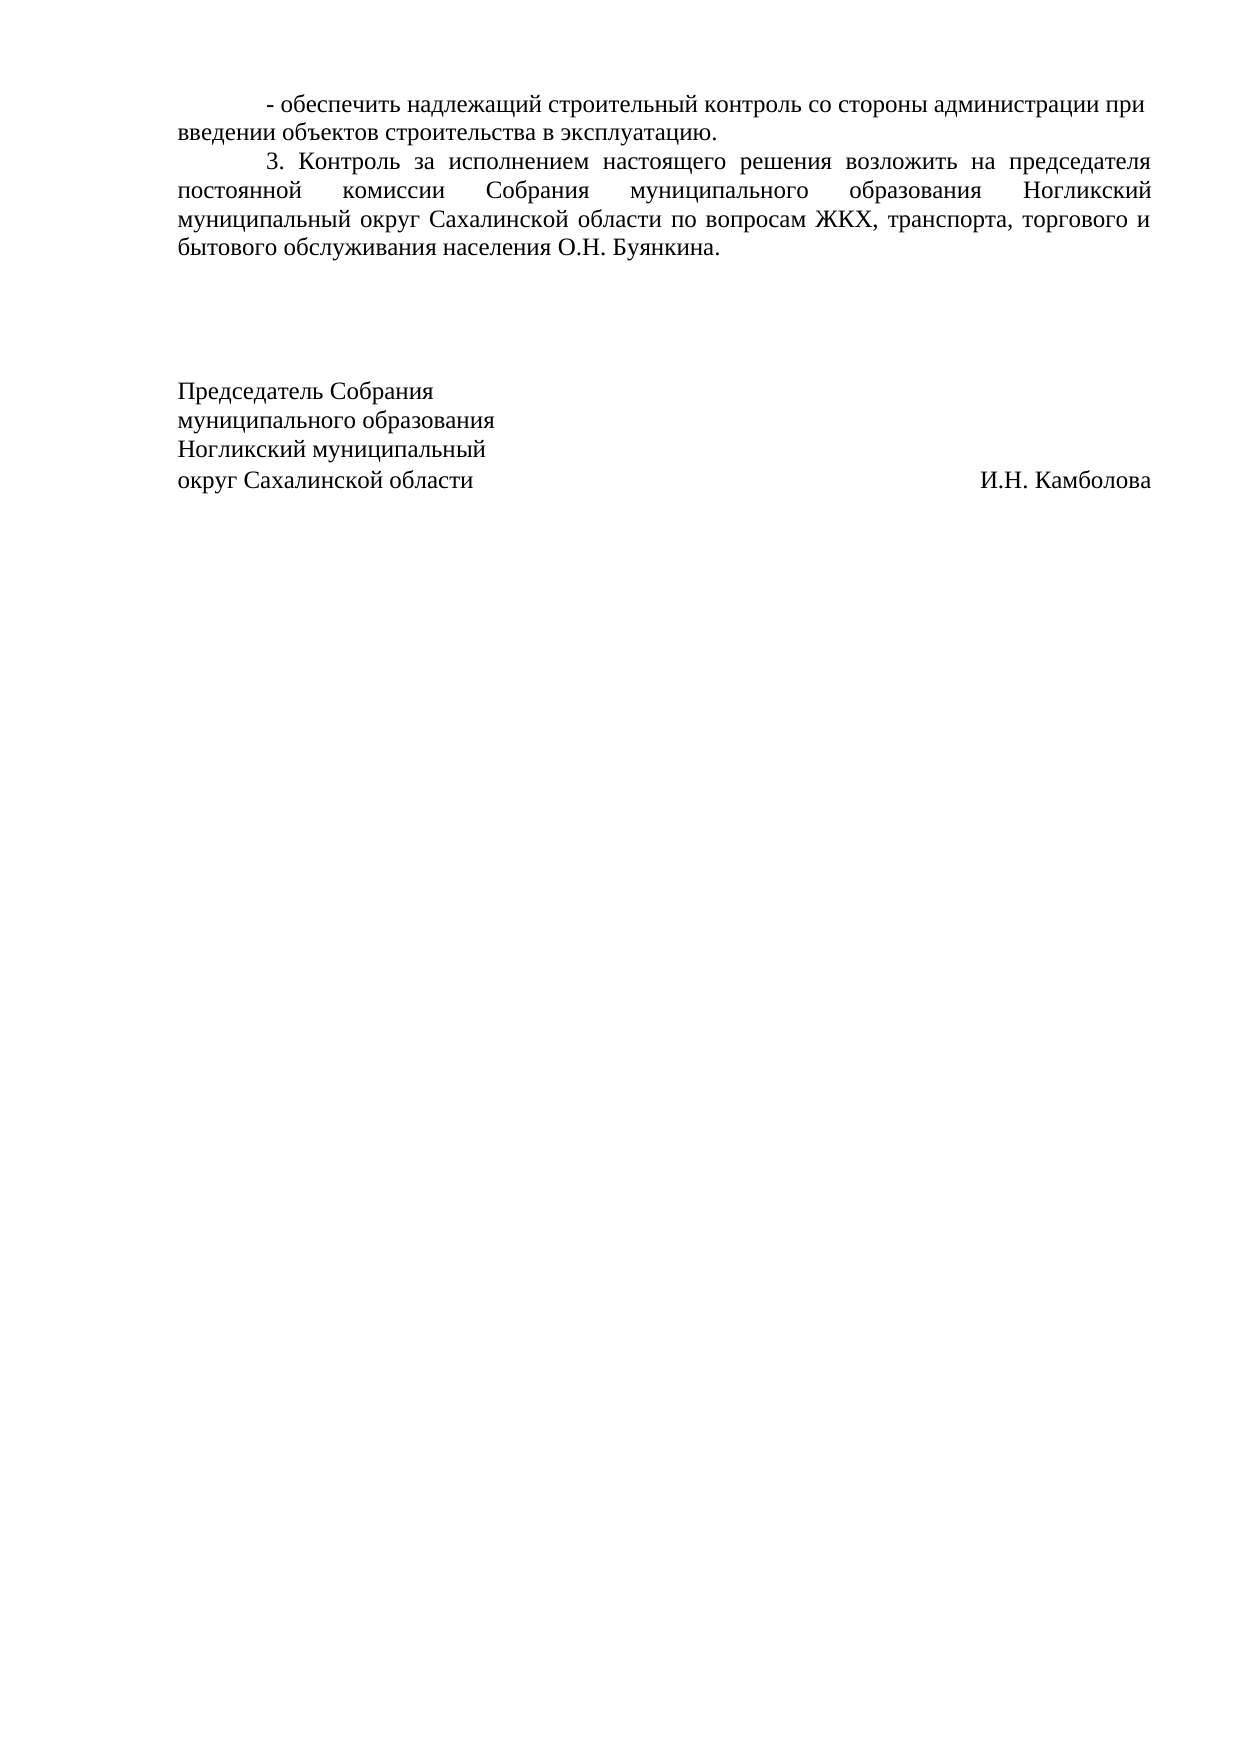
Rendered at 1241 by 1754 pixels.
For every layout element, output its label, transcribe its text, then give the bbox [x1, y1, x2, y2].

text муниципального образования [177, 405, 1152, 434]
text Председатель Собрания [177, 376, 1152, 405]
text 3. Контроль за исполнением настоящего решения возложить на председателя постоянной комиссии Собрания муниципального образования Ногликский муниципальный округ Сахалинской области по вопросам ЖКХ, транспорта, торгового и бытового обслуживания населения О.Н. Буянкина. [177, 146, 1152, 261]
text - обеспечить надлежащий строительный контроль со стороны администрации при введении объектов строительства в эксплуатацию. [177, 89, 1152, 146]
text округ Сахалинской области И.Н. Камболова [177, 465, 1152, 493]
text Ногликский муниципальный [177, 434, 1152, 462]
